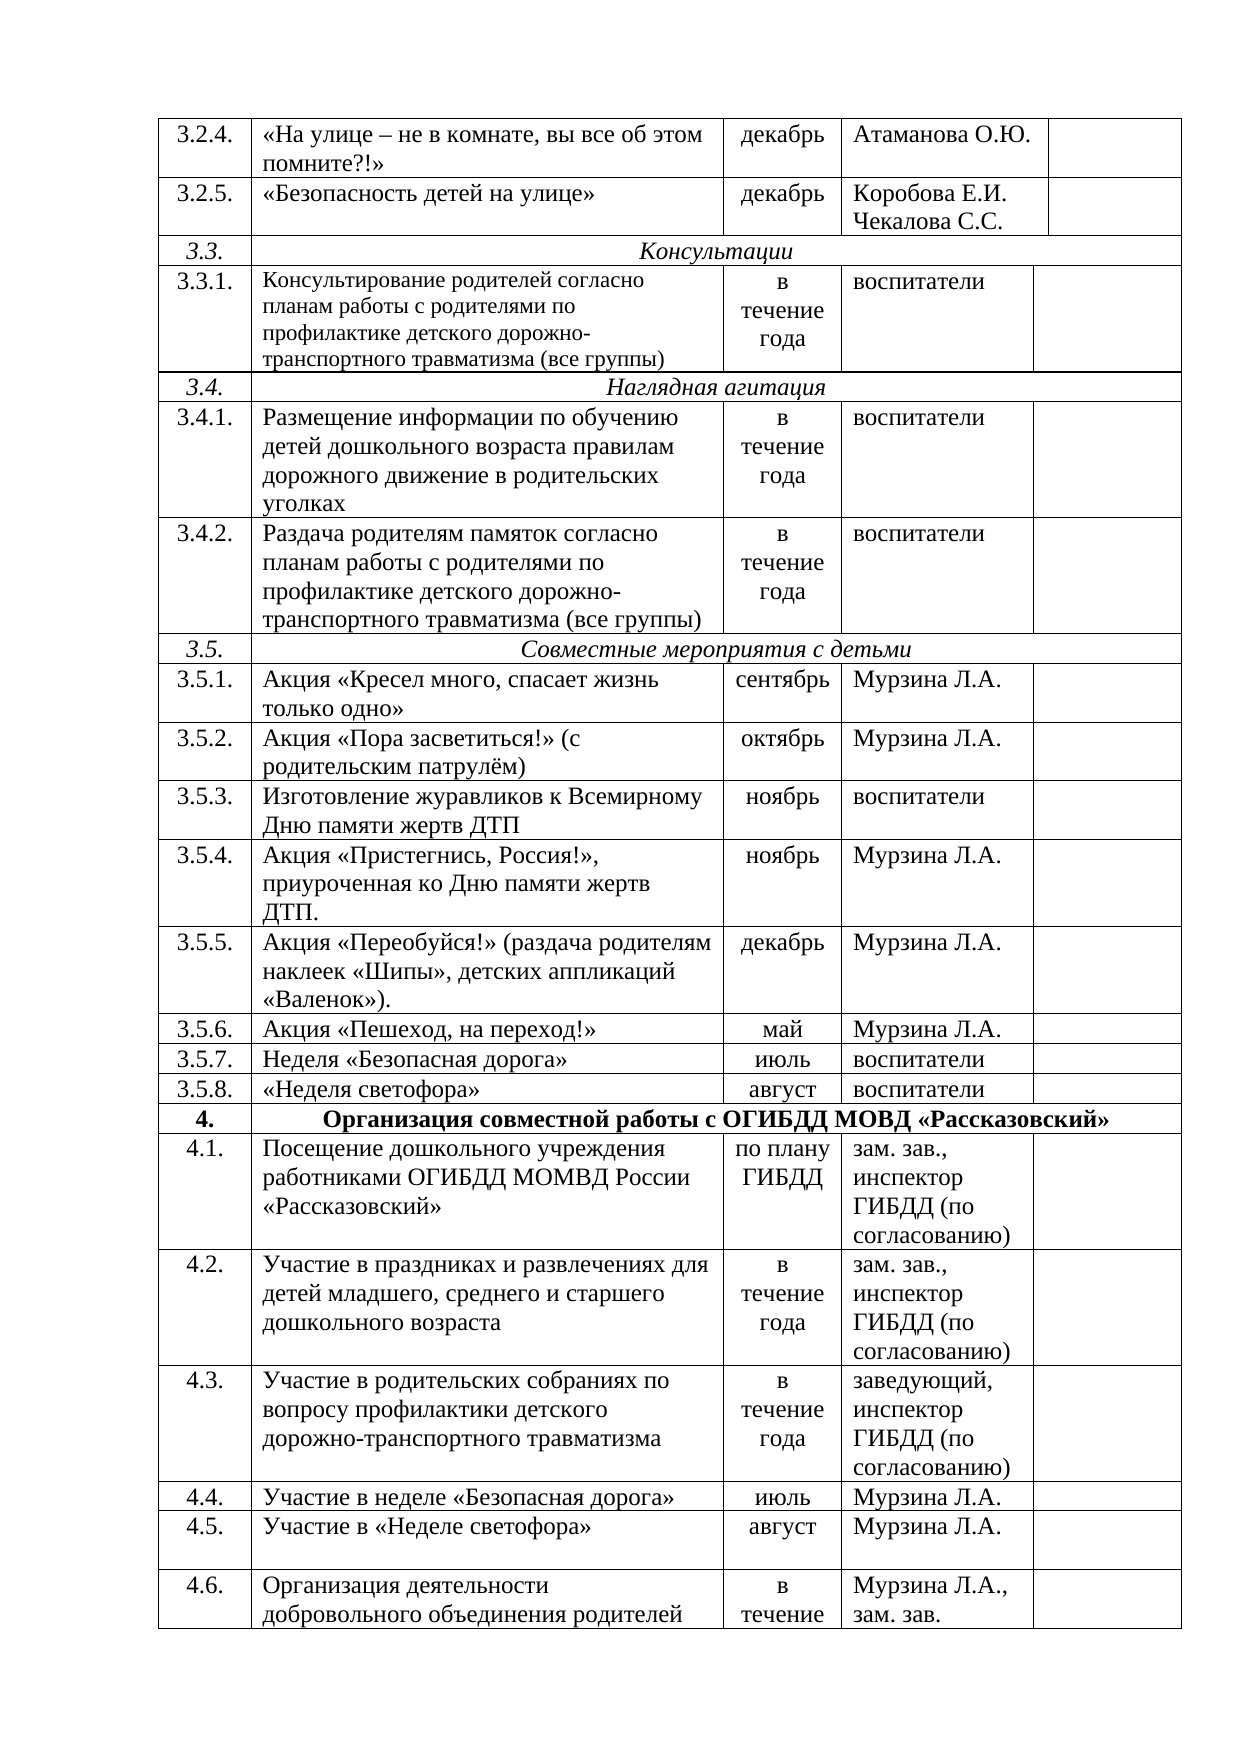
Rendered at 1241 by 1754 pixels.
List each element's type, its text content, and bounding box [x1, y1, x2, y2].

table_cell заведующий, инспектор ГИБДД (по согласованию) [842, 1366, 1033, 1481]
table_cell воспитатели [842, 402, 1033, 517]
table_cell [1034, 518, 1181, 633]
table_cell в течение года [724, 1250, 841, 1364]
table_cell 3.3.1. [159, 266, 251, 371]
table_cell 3.5.5. [159, 927, 251, 1013]
table_cell [1034, 266, 1181, 371]
table_cell июль [724, 1044, 841, 1073]
table_cell 4.2. [159, 1250, 251, 1364]
table_cell 4.3. [159, 1366, 251, 1481]
table_cell 3.5.7. [159, 1044, 251, 1073]
table_cell «Безопасность детей на улице» [252, 178, 723, 235]
table_cell 3.5.2. [159, 723, 251, 780]
table_cell 3.5.8. [159, 1074, 251, 1103]
table_cell 3.5.4. [159, 840, 251, 926]
table_cell [1034, 1250, 1181, 1364]
table_cell Коробова Е.И. Чекалова С.С. [842, 178, 1048, 235]
table_cell Атаманова О.Ю. [842, 119, 1048, 177]
table_cell декабрь [724, 178, 841, 235]
table_cell 3.3. [159, 236, 251, 265]
table_cell декабрь [724, 927, 841, 1013]
table_cell по плану ГИБДД [724, 1134, 841, 1248]
table_cell [1034, 927, 1181, 1013]
table_cell зам. зав., инспектор ГИБДД (по согласованию) [842, 1250, 1033, 1364]
table_cell в течение года [724, 402, 841, 517]
table_cell Посещение дошкольного учреждения работниками ОГИБДД МОМВД России «Рассказовский» [252, 1134, 723, 1248]
table_cell воспитатели [842, 781, 1033, 839]
table_cell Изготовление журавликов к Всемирному Дню памяти жертв ДТП [252, 781, 723, 839]
table_cell Мурзина Л.А. [842, 664, 1033, 722]
table_cell [1049, 178, 1181, 235]
table_cell [1034, 1570, 1181, 1627]
table_cell 3.5.3. [159, 781, 251, 839]
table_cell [842, 1570, 1033, 1627]
table_cell 4.1. [159, 1134, 251, 1248]
table_cell в течение года [724, 518, 841, 633]
table_cell в течение года [724, 1570, 841, 1627]
table_cell [1034, 664, 1181, 722]
table_cell декабрь [724, 119, 841, 177]
table_cell Наглядная агитация [252, 373, 1181, 401]
table_cell Акция «Пора засветиться!» (с родительским патрулём) [252, 723, 723, 780]
table_cell [1034, 1044, 1181, 1073]
table_cell сентябрь [724, 664, 841, 722]
table_cell Размещение информации по обучению детей дошкольного возраста правилам дорожного движение в родительских уголках [252, 402, 723, 517]
table_cell Неделя «Безопасная дорога» [252, 1044, 723, 1073]
table_cell воспитатели [842, 266, 1033, 371]
table_cell 3.5.6. [159, 1014, 251, 1043]
table_cell Участие в «Неделе светофора» [252, 1511, 723, 1569]
table_cell Раздача родителям памяток согласно планам работы с родителями по профилактике детского дорожно-транспортного травматизма (все группы) [252, 518, 723, 633]
table_cell Консультирование родителей согласно планам работы с родителями по профилактике детского дорожно-транспортного травматизма (все группы) [252, 266, 723, 371]
table_cell май [724, 1014, 841, 1043]
table_cell 4.6. [159, 1570, 251, 1627]
table_cell 3.5. [159, 634, 251, 663]
table_cell 3.5.1. [159, 664, 251, 722]
table_cell Акция «Переобуйся!» (раздача родителям наклеек «Шипы», детских аппликаций «Валенок»). [252, 927, 723, 1013]
table_cell Мурзина Л.А. [842, 1511, 1033, 1569]
table_cell «На улице – не в комнате, вы все об этом помните?!» [252, 119, 723, 177]
table_cell в течение года [724, 1366, 841, 1481]
table_cell Акция «Пристегнись, Россия!», приуроченная ко Дню памяти жертв ДТП. [252, 840, 723, 926]
table_cell зам. зав., инспектор ГИБДД (по согласованию) [842, 1134, 1033, 1248]
table_cell Мурзина Л.А. [842, 840, 1033, 926]
table_cell июль [724, 1482, 841, 1510]
table_cell [1034, 1134, 1181, 1248]
table_cell 3.2.4. [159, 119, 251, 177]
table_cell воспитатели [842, 1044, 1033, 1073]
table_cell 4.4. [159, 1482, 251, 1510]
table_cell Организация совместной работы с ОГИБДД МОВД «Рассказовский» [252, 1104, 1181, 1132]
table_cell Мурзина Л.А. [842, 723, 1033, 780]
table_cell [1034, 402, 1181, 517]
table_cell 3.4.2. [159, 518, 251, 633]
table_cell ноябрь [724, 781, 841, 839]
table_cell Участие в родительских собраниях по вопросу профилактики детского дорожно-транспортного травматизма [252, 1366, 723, 1481]
table_cell [1034, 1511, 1181, 1569]
table_cell август [724, 1511, 841, 1569]
table_cell Участие в праздниках и развлечениях для детей младшего, среднего и старшего дошкольного возраста [252, 1250, 723, 1364]
table_cell 3.2.5. [159, 178, 251, 235]
table_cell Участие в неделе «Безопасная дорога» [252, 1482, 723, 1510]
table_cell Мурзина Л.А. [842, 1482, 1033, 1510]
table_cell воспитатели [842, 518, 1033, 633]
table_cell воспитатели [842, 1074, 1033, 1103]
table_cell [1034, 1074, 1181, 1103]
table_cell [252, 1570, 723, 1627]
table_cell [1034, 781, 1181, 839]
table_cell [1034, 723, 1181, 780]
table_cell [1034, 1482, 1181, 1510]
table_cell в течение года [724, 266, 841, 371]
table_cell 4. [159, 1104, 251, 1132]
table_cell [1034, 840, 1181, 926]
table_cell Акция «Кресел много, спасает жизнь только одно» [252, 664, 723, 722]
table_cell Мурзина Л.А. [842, 1014, 1033, 1043]
table_cell 4.5. [159, 1511, 251, 1569]
table_cell 3.4.1. [159, 402, 251, 517]
table_cell октябрь [724, 723, 841, 780]
table_cell Совместные мероприятия с детьми [252, 634, 1181, 663]
table_cell 3.4. [159, 373, 251, 401]
table_cell Акция «Пешеход, на переход!» [252, 1014, 723, 1043]
table_cell [1034, 1014, 1181, 1043]
table_cell Консультации [252, 236, 1181, 265]
table_cell [1049, 119, 1181, 177]
table_cell ноябрь [724, 840, 841, 926]
table_cell «Неделя светофора» [252, 1074, 723, 1103]
table_cell Мурзина Л.А. [842, 927, 1033, 1013]
table_cell [1034, 1366, 1181, 1481]
table_cell август [724, 1074, 841, 1103]
